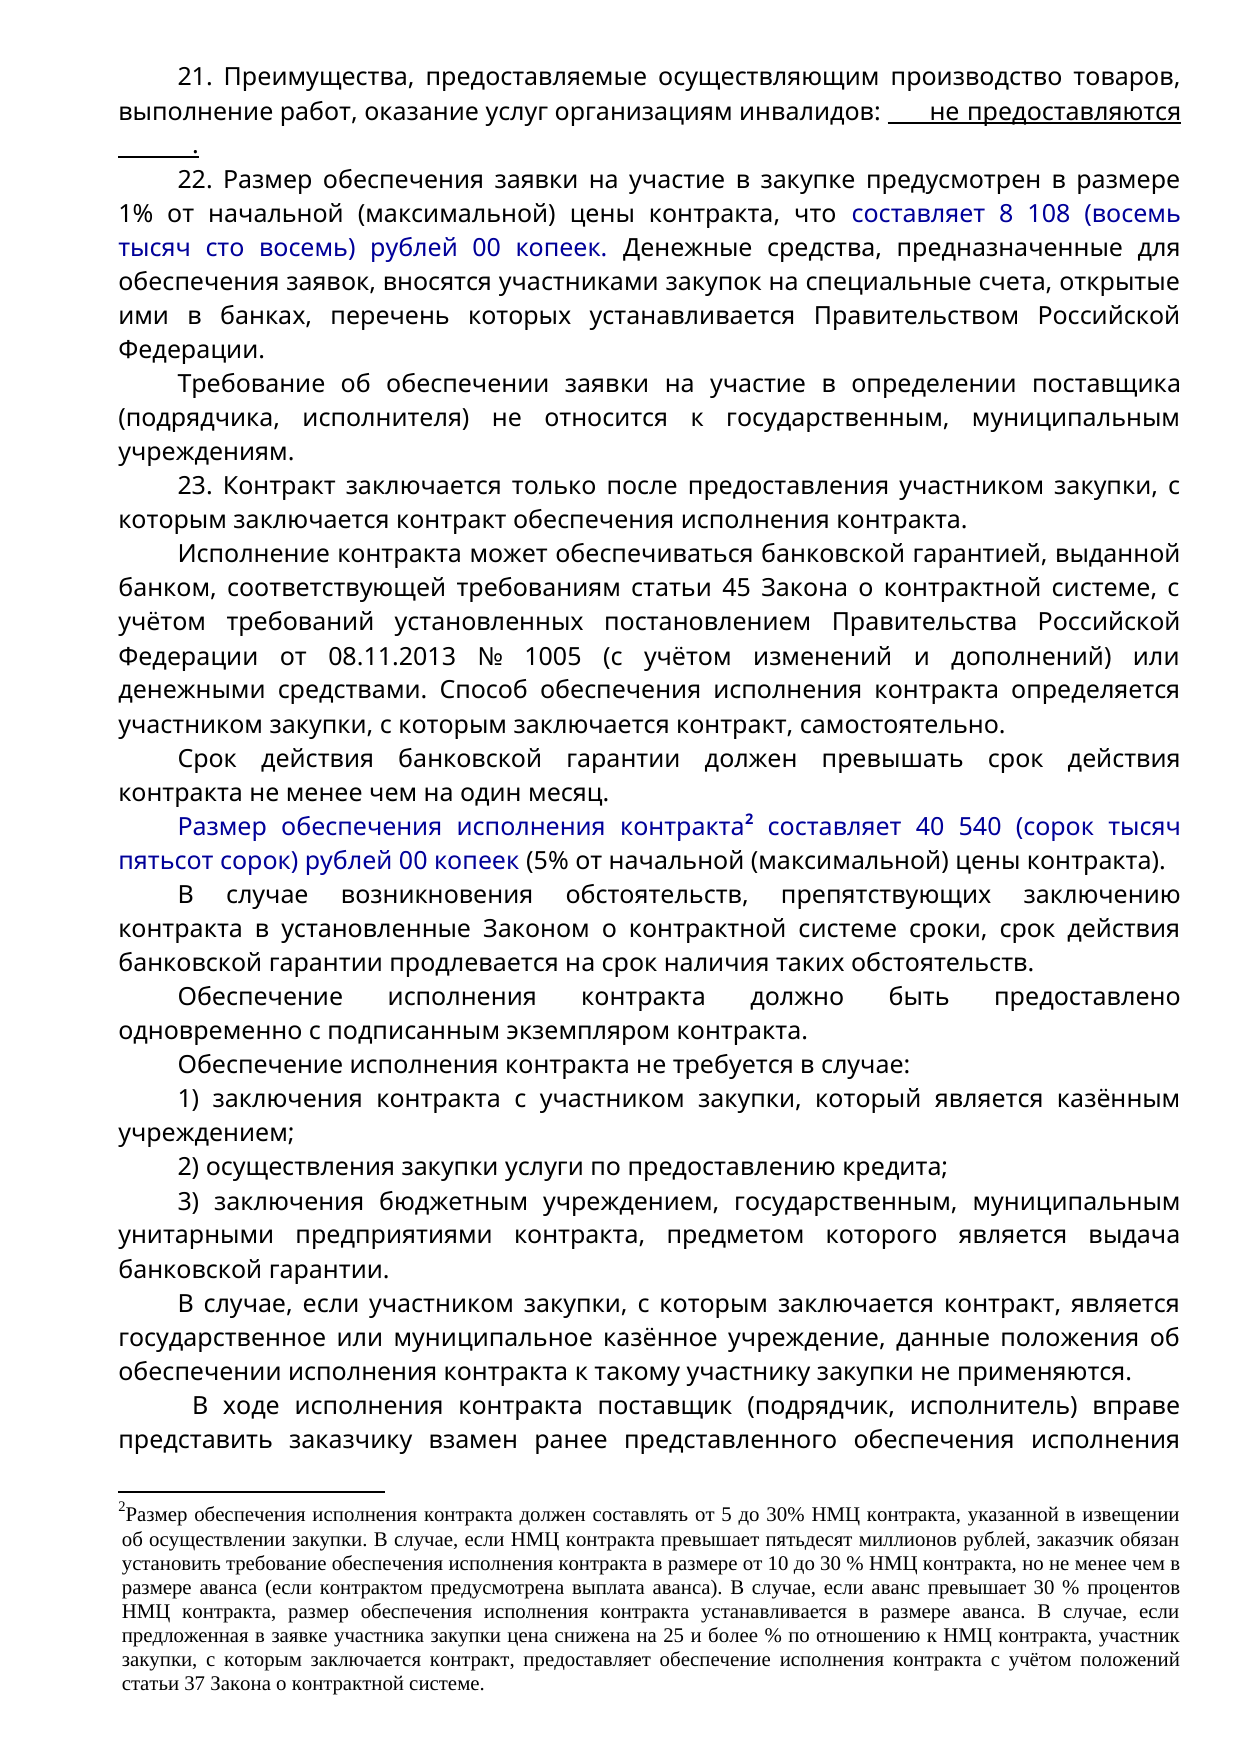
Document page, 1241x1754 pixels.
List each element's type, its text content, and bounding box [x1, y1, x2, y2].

text 21. Преимущества, предоставляемые осуществляющим производство товаров, выполнение работ, оказание услуг организациям инвалидов: не предоставляются . [118, 59, 1181, 161]
text 1) заключения контракта с участником закупки, который является казённым учреждением; [118, 1081, 1181, 1149]
text Размер обеспечения исполнения контракта составляет 40 540 (сорок тысяч пятьсот сорок) рублей 00 копеек (5% от начальной (максимальной) цены контракта). [118, 808, 1181, 877]
text 2) осуществления закупки услуги по предоставлению кредита; [118, 1149, 1181, 1183]
text Срок действия банковской гарантии должен превышать срок действия контракта не менее чем на один месяц. [118, 740, 1181, 808]
text 23. Контракт заключается только после предоставления участником закупки, с которым заключается контракт обеспечения исполнения контракта. [118, 468, 1181, 536]
text 22. Размер обеспечения заявки на участие в закупке предусмотрен в размере 1% от начальной (максимальной) цены контракта, что составляет 8 108 (восемь тысяч сто восемь) рублей 00 копеек. Денежные средства, предназначенные для обеспечения заявок, вносятся участниками закупок на специальные счета, открытые ими в банках, перечень которых устанавливается Правительством Российской Федерации. [118, 161, 1181, 366]
text В случае, если участником закупки, с которым заключается контракт, является государственное или муниципальное казённое учреждение, данные положения об обеспечении исполнения контракта к такому участнику закупки не применяются. [118, 1285, 1181, 1387]
text 3) заключения бюджетным учреждением, государственным, муниципальным унитарными предприятиями контракта, предметом которого является выдача банковской гарантии. [118, 1183, 1181, 1285]
text Требование об обеспечении заявки на участие в определении поставщика (подрядчика, исполнителя) не относится к государственным, муниципальным учреждениям. [118, 366, 1181, 468]
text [118, 1387, 1181, 1456]
text Обеспечение исполнения контракта должно быть предоставлено одновременно с подписанным экземпляром контракта. [118, 979, 1181, 1047]
text Исполнение контракта может обеспечиваться банковской гарантией, выданной банком, соответствующей требованиям статьи 45 Закона о контрактной системе, с учётом требований установленных постановлением Правительства Российской Федерации от 08.11.2013 № 1005 (с учётом изменений и дополнений) или денежными средствами. Способ обеспечения исполнения контракта определяется участником закупки, с которым заключается контракт, самостоятельно. [118, 536, 1181, 740]
text В случае возникновения обстоятельств, препятствующих заключению контракта в установленные Законом о контрактной системе сроки, срок действия банковской гарантии продлевается на срок наличия таких обстоятельств. [118, 877, 1181, 979]
text Обеспечение исполнения контракта не требуется в случае: [118, 1047, 1181, 1081]
